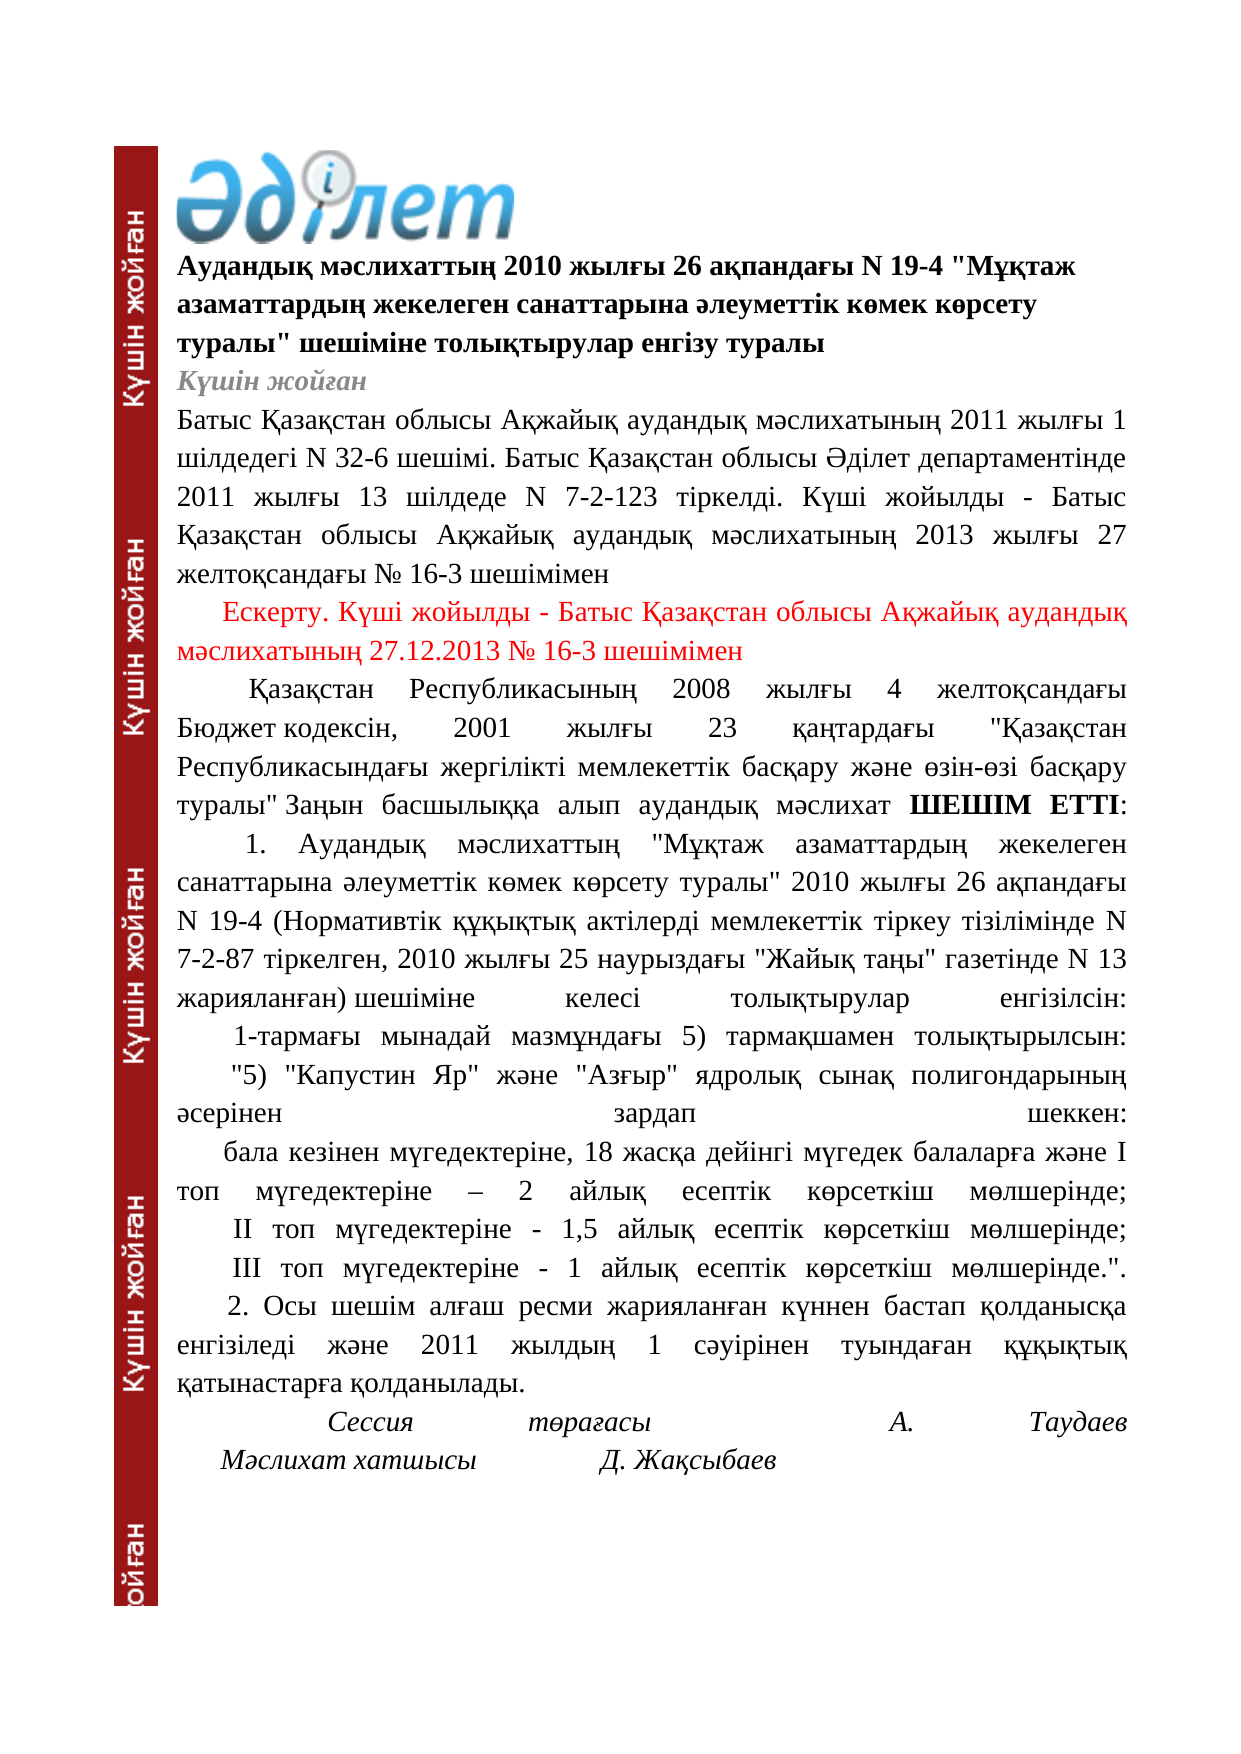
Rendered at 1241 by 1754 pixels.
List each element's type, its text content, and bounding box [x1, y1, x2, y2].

text Ескерту. Күші жойылды - Батыс Қазақстан облысы Ақжайық аудандық мәслихатының 27.12.2013 № 16-3 шешімімен [112, 594, 1128, 667]
text Күшін жойған [112, 363, 1128, 397]
picture [114, 1399, 158, 1404]
picture [114, 667, 158, 672]
picture [114, 1476, 158, 1606]
picture [114, 146, 158, 248]
text Сессия төрағасы А. Таудаев Мәслихат хатшысы Д. Жақсыбаев [112, 1404, 1128, 1476]
text Аудандық мәслихаттың 2010 жылғы 26 ақпандағы N 19-4 "Мұқтаж азаматтардың жекелеген санаттарына әлеуметтік көмек көрсету туралы" шешіміне толықтырулар енгізу туралы [112, 248, 1128, 358]
picture [114, 358, 158, 363]
text Батыс Қазақстан облысы Ақжайық аудандық мәслихатының 2011 жылғы 1 шілдедегі N 32-6 шешімі. Батыс Қазақстан облысы Әділет департаментінде 2011 жылғы 13 шілдеде N 7-2-123 тіркелді. Күші жойылды - Батыс Қазақстан облысы Ақжайық аудандық мәслихатының 2013 жылғы 27 желтоқсандағы № 16-3 шешімімен [112, 402, 1128, 589]
picture [114, 397, 158, 402]
picture [114, 589, 158, 594]
text Қазақстан Республикасының 2008 жылғы 4 желтоқсандағы Бюджет кодексін, 2001 жылғы 23 қаңтардағы "Қазақстан Республикасындағы жергілікті мемлекеттік басқару және өзін-өзі басқару туралы" Заңын басшылыққа алып аудандық мәслихат ШЕШІМ ЕТТІ: 1. Аудандық мәслихаттың "Мұқтаж азаматтардың жекелеген санаттарына әлеуметтік көмек көрсету туралы" 2010 жылғы 26 ақпандағы N 19-4 (Нормативтік құқықтық актілерді мемлекеттік тіркеу тізілімінде N 7-2-87 тіркелген, 2010 жылғы 25 наурыздағы "Жайық таңы" газетінде N 13 жарияланған) шешіміне келесі толықтырулар енгізілсін: 1-тармағы мынадай мазмұндағы 5) тармақшамен толықтырылсын: "5) "Капустин Яр" және "Азғыр" ядролық сынақ полигондарының әсерінен зардап шеккен: бала кезінен мүгедектеріне, 18 жасқа дейінгі мүгедек балаларға және І топ мүгедектеріне – 2 айлық есептік көрсеткіш мөлшерінде; ІІ топ мүгедектеріне - 1,5 айлық есептік көрсеткіш мөлшерінде; ІІІ топ мүгедектеріне - 1 айлық есептік көрсеткіш мөлшерінде.". 2. Осы шешім алғаш ресми жарияланған күннен бастап қолданысқа енгізіледі және 2011 жылдың 1 сәуірінен туындаған құқықтық қатынастарға қолданылады. [112, 672, 1128, 1399]
picture [176, 150, 515, 244]
